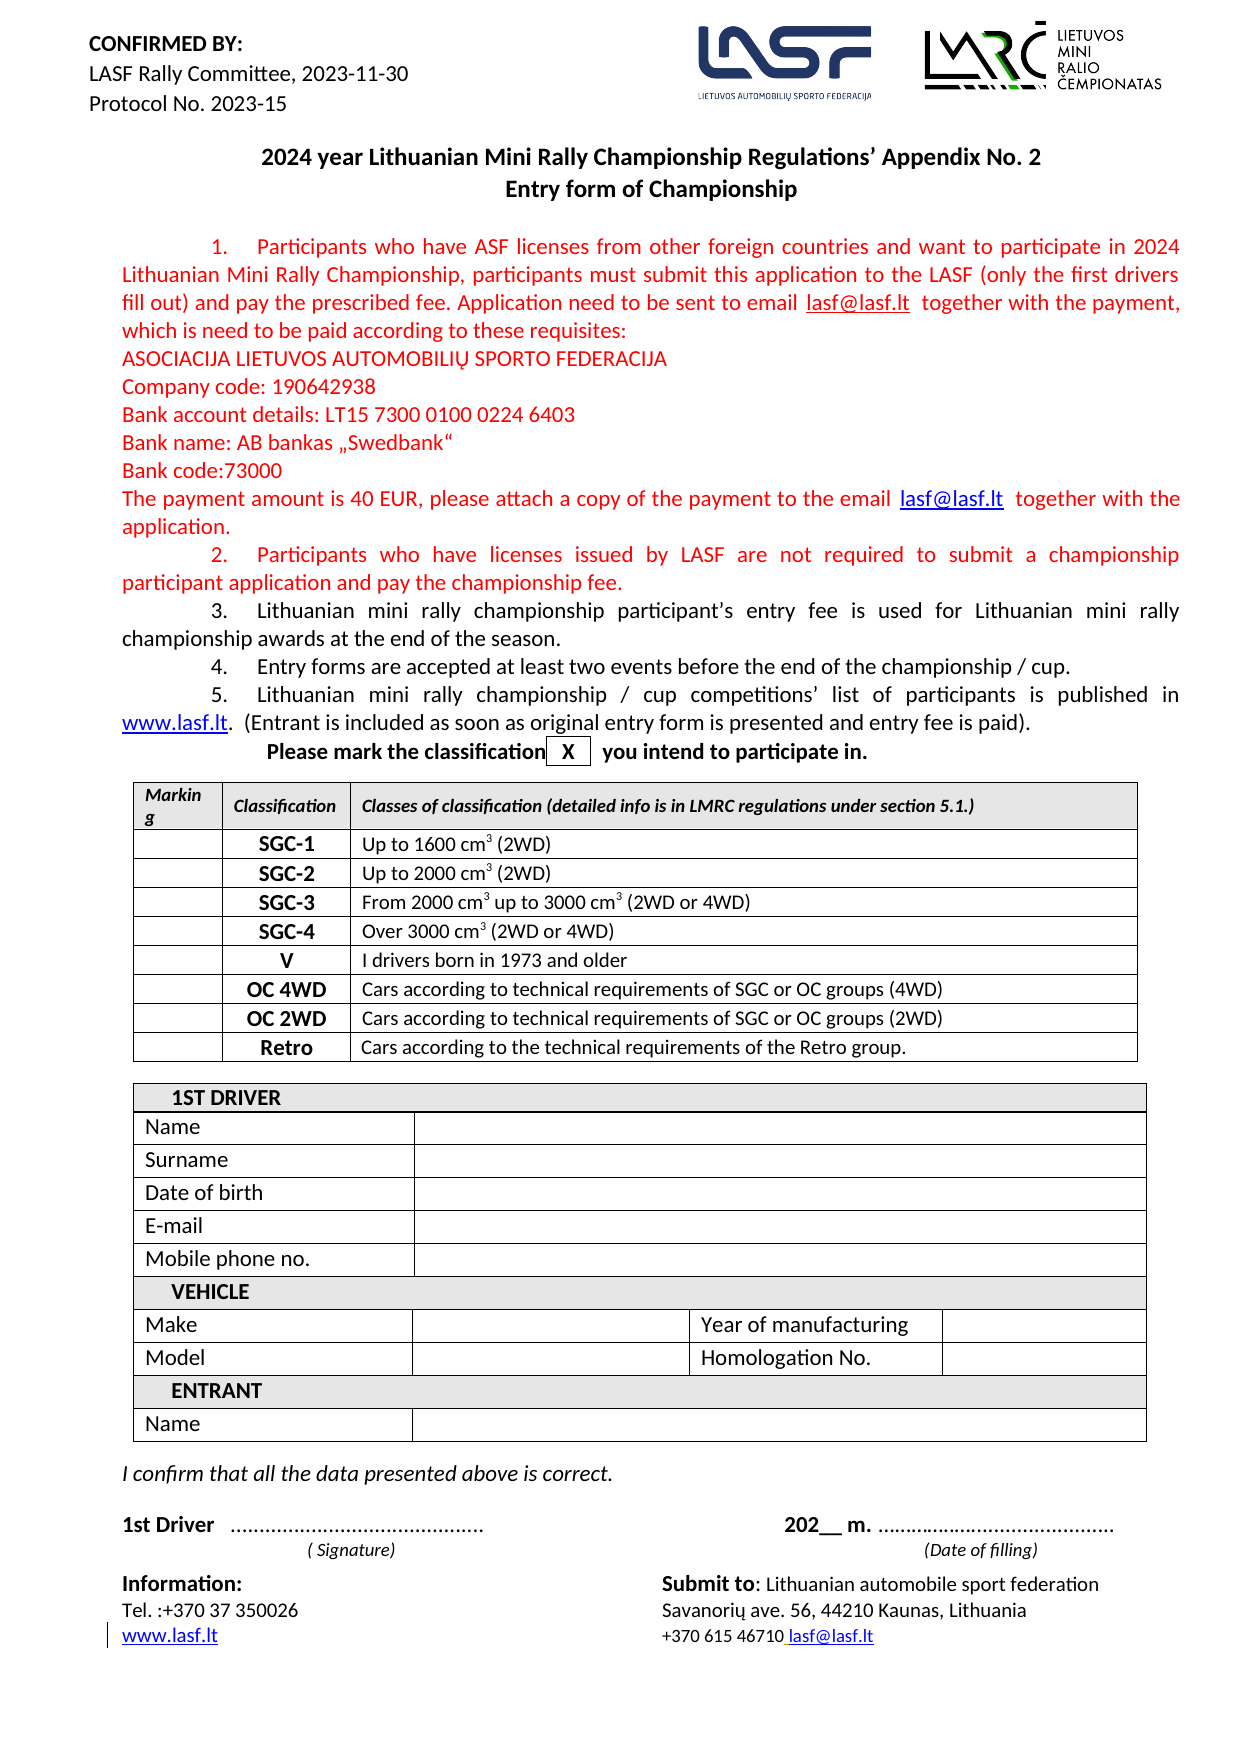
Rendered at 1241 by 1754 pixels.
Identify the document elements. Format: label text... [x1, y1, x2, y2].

text Bank code:73000 [122, 456, 1181, 484]
text Entry form of Championship [122, 173, 1181, 204]
text Bank name: AB bankas „Swedbank“ [122, 428, 1181, 456]
text ( Signature) (Date of filling) [122, 1538, 1181, 1561]
text ASOCIACIJA LIETUVOS AUTOMOBILIŲ SPORTO FEDERACIJA [122, 344, 1181, 372]
table_cell [134, 946, 222, 974]
text www.lasf.lt +370 615 46710lasf@lasf.lt [122, 1622, 1181, 1648]
table_cell [134, 917, 222, 945]
table_cell SGC-1 [223, 830, 350, 858]
text 1. Participants who have ASF licenses from other foreign countries and want to participate in 2024 Lithuanian Mini Rally Championship, participants must submit this application to the LASF (only the first drivers fill out) and pay the prescribed fee. Application need to be sent to email lasf@lasf.lt together with the payment, which is need to be paid according to these requisites: [122, 232, 1181, 344]
table_cell [943, 1310, 1146, 1342]
table_cell Name [134, 1409, 412, 1441]
table_cell [134, 859, 222, 887]
table_cell [413, 1409, 1146, 1441]
table_cell [413, 1310, 689, 1342]
table_cell Year of manufacturing [690, 1310, 942, 1342]
table_cell Cars according to technical requirements of SGC or OC groups (4WD) [351, 975, 1137, 1003]
picture [919, 17, 1165, 96]
table_cell [413, 1343, 689, 1375]
text Information: Submit to: Lithuanian automobile sport federation [122, 1569, 1181, 1597]
table_cell Retro [223, 1033, 350, 1061]
table_cell Cars according to the technical requirements of the Retro group. [351, 1033, 1137, 1061]
table_cell VEHICLE [134, 1277, 1146, 1309]
text 2024 year Lithuanian Mini Rally Championship Regulations’ Appendix No. 2 [122, 141, 1181, 171]
text I confirm that all the data presented above is correct. [122, 1459, 1136, 1487]
table_cell [415, 1145, 1146, 1177]
table_cell SGC-2 [223, 859, 350, 887]
table_cell OC 2WD [223, 1004, 350, 1032]
text Bank account details: LT15 7300 0100 0224 6403 [122, 400, 1181, 428]
table_cell SGC-4 [223, 917, 350, 945]
table_cell Homologation No. [690, 1343, 942, 1375]
table_cell Over 3000 cm3 (2WD or 4WD) [351, 917, 1137, 945]
table_header you intend to participate in. [591, 736, 913, 765]
table_cell [134, 830, 222, 858]
table_header X [547, 737, 590, 765]
table_cell V [223, 946, 350, 974]
text 3. Lithuanian mini rally championship participant’s entry fee is used for Lithuanian mini rally championship awards at the end of the season. [122, 596, 1181, 652]
text Company code: 190642938 [122, 372, 1181, 400]
table_cell [415, 1244, 1146, 1276]
table_cell Make [134, 1310, 412, 1342]
table_cell Date of birth [134, 1178, 414, 1210]
table_cell [415, 1113, 1146, 1144]
table_cell Up to 1600 cm3 (2WD) [351, 830, 1137, 858]
text The payment amount is 40 EUR, please attach a copy of the payment to the email lasf@lasf.lt together with the application. [122, 484, 1181, 540]
table_header Classes of classification (detailed info is in LMRC regulations under section 5.1.) [351, 783, 1137, 828]
table_cell From 2000 cm3 up to 3000 cm3 (2WD or 4WD) [351, 888, 1137, 916]
table_header Marking [134, 783, 222, 828]
table_cell Mobile phone no. [134, 1244, 414, 1276]
table_cell [943, 1343, 1146, 1375]
table_cell Model [134, 1343, 412, 1375]
table_cell Up to 2000 cm3 (2WD) [351, 859, 1137, 887]
table_cell [415, 1178, 1146, 1210]
text Tel. :+370 37 350026 Savanorių ave. 56, 44210 Kaunas, Lithuania [122, 1597, 1136, 1622]
table_cell I drivers born in 1973 and older [351, 946, 1137, 974]
table_cell [134, 975, 222, 1003]
text 2. Participants who have licenses issued by LASF are not required to submit a championship participant application and pay the championship fee. [122, 540, 1181, 596]
table_cell Surname [134, 1145, 414, 1177]
text 5. Lithuanian mini rally championship / cup competitions’ list of participants is published in www.lasf.lt. (Entrant is included as soon as original entry form is presented and entry fee is paid). [122, 680, 1181, 736]
table_cell [415, 1211, 1146, 1243]
text 1st Driver ............................................ 202__ m. …...……..…......................... [122, 1510, 1171, 1538]
picture [698, 26, 872, 101]
table_cell [134, 1033, 222, 1061]
table_header 1ST DRIVER [134, 1084, 1146, 1111]
table_cell ENTRANT [134, 1376, 1146, 1408]
table_cell Name [134, 1113, 414, 1144]
table_cell [134, 1004, 222, 1032]
table_cell Cars according to technical requirements of SGC or OC groups (2WD) [351, 1004, 1137, 1032]
text 4. Entry forms are accepted at least two events before the end of the championship / cup. [122, 652, 1181, 680]
table_header Classification [223, 783, 350, 828]
table_cell SGC-3 [223, 888, 350, 916]
table_cell E-mail [134, 1211, 414, 1243]
table_cell [134, 888, 222, 916]
table_header Please mark the classification [133, 736, 546, 765]
table_cell OC 4WD [223, 975, 350, 1003]
